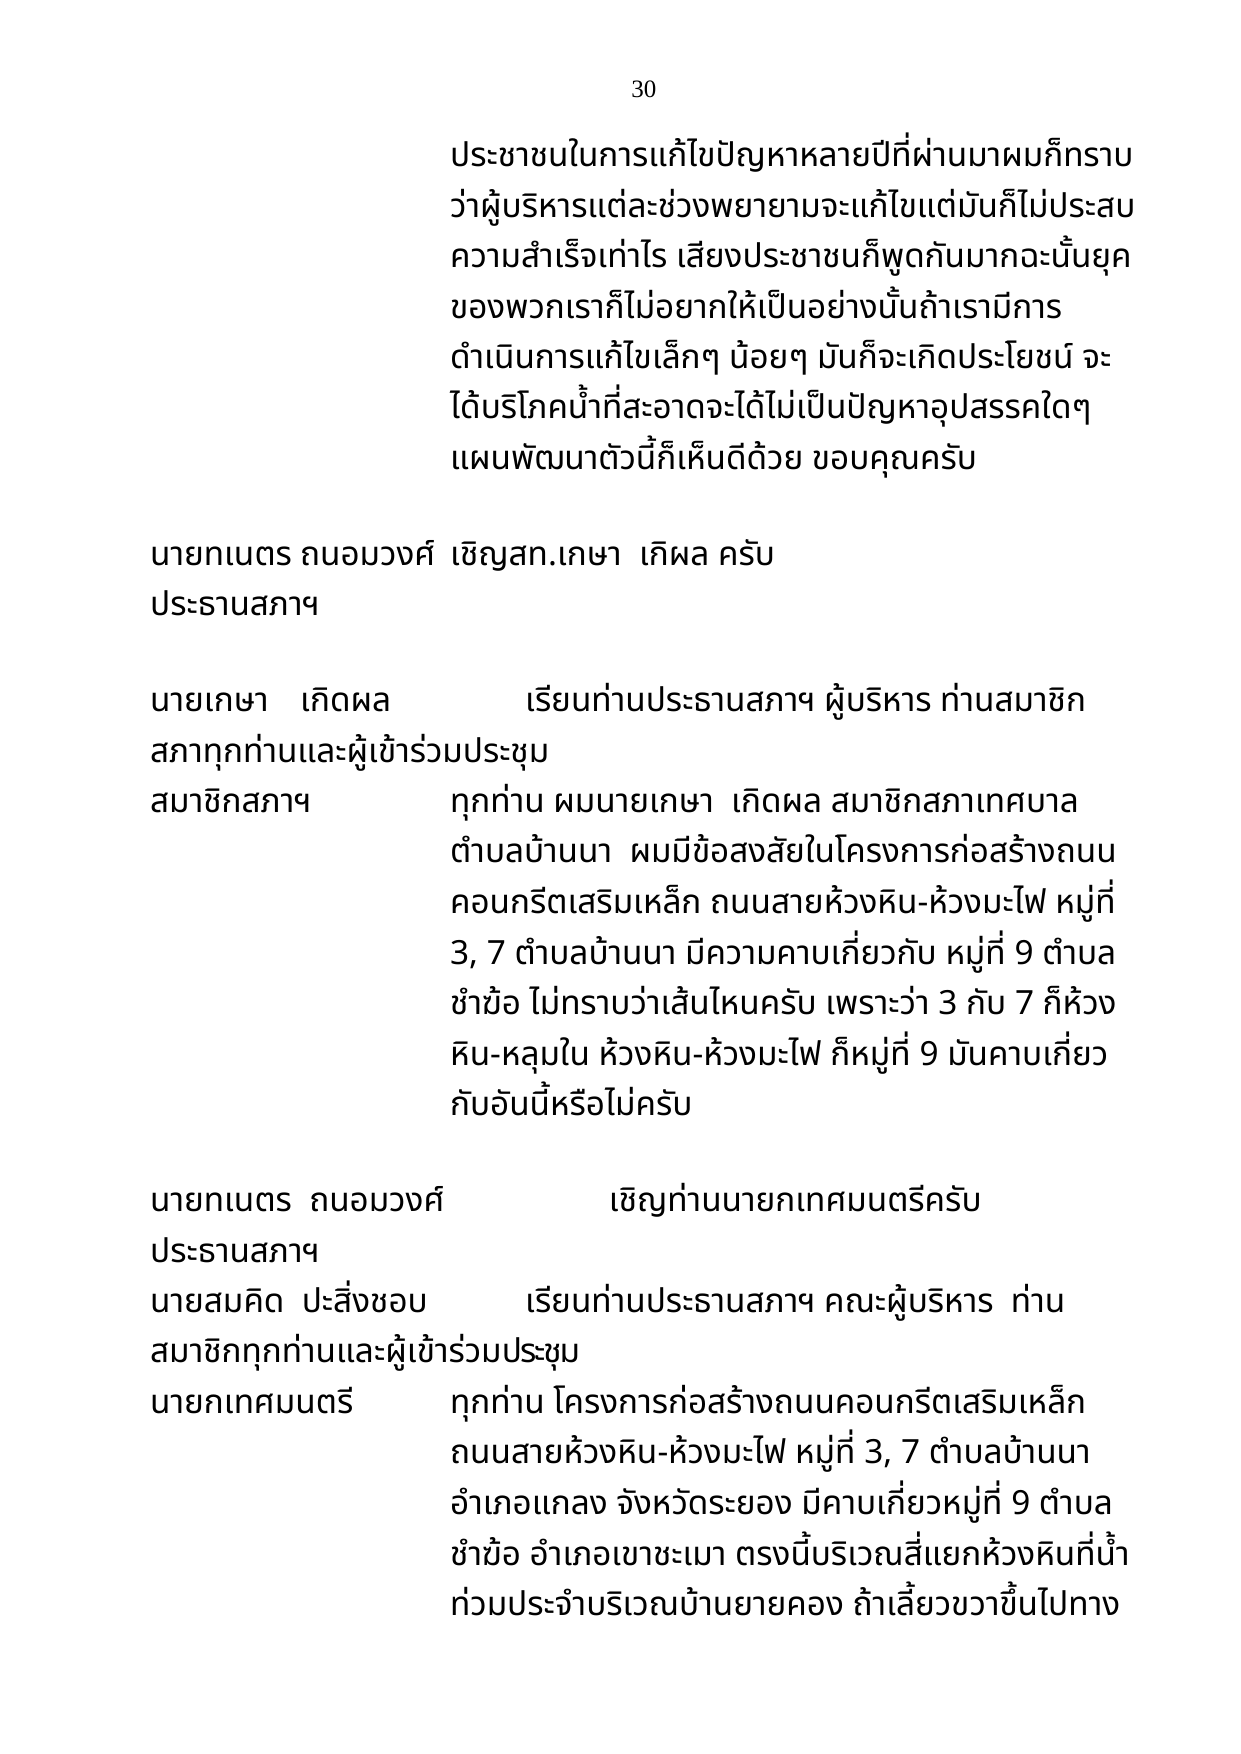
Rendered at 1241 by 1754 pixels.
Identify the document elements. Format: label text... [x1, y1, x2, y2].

text นายทเนตร ถนอมวงศ์ เชิญท่านนายกเทศมนตรีครับ [150, 1176, 1137, 1227]
text นายทเนตร ถนอมวงศ์ เชิญสท.เกษา เกิผล ครับ [150, 530, 1137, 580]
text สมาชิกสภาฯ ทุกท่าน ผมนายเกษา เกิดผล สมาชิกสภาเทศบาลตำบลบ้านนา ผมมีข้อสงสัยในโครงการก่อสร้างถนนคอนกรีตเสริมเหล็ก ถนนสายห้วงหิน-ห้วงมะไฟ หมู่ที่ 3, 7 ตำบลบ้านนา มีความคาบเกี่ยวกับ หมู่ที่ 9 ตำบลชำฆ้อ ไม่ทราบว่าเส้นไหนครับ เพราะว่า 3 กับ 7 ก็ห้วงหิน-หลุมใน ห้วงหิน-ห้วงมะไฟ ก็หมู่ที่ 9 มันคาบเกี่ยวกับอันนี้หรือไม่ครับ [150, 777, 1137, 1131]
text ประธานสภาฯ [150, 580, 1137, 631]
text นายเกษา เกิดผล เรียนท่านประธานสภาฯ ผู้บริหาร ท่านสมาชิกสภาทุกท่านและผู้เข้าร่วมประชุม [150, 676, 1137, 777]
text นายสมคิด ปะสิ่งชอบ เรียนท่านประธานสภาฯ คณะผู้บริหาร ท่านสมาชิกทุกท่านและผู้เข้าร่วมประชุม [150, 1277, 1137, 1378]
text ประธานสภาฯ [150, 1227, 1137, 1277]
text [150, 131, 1137, 484]
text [150, 1378, 1137, 1630]
